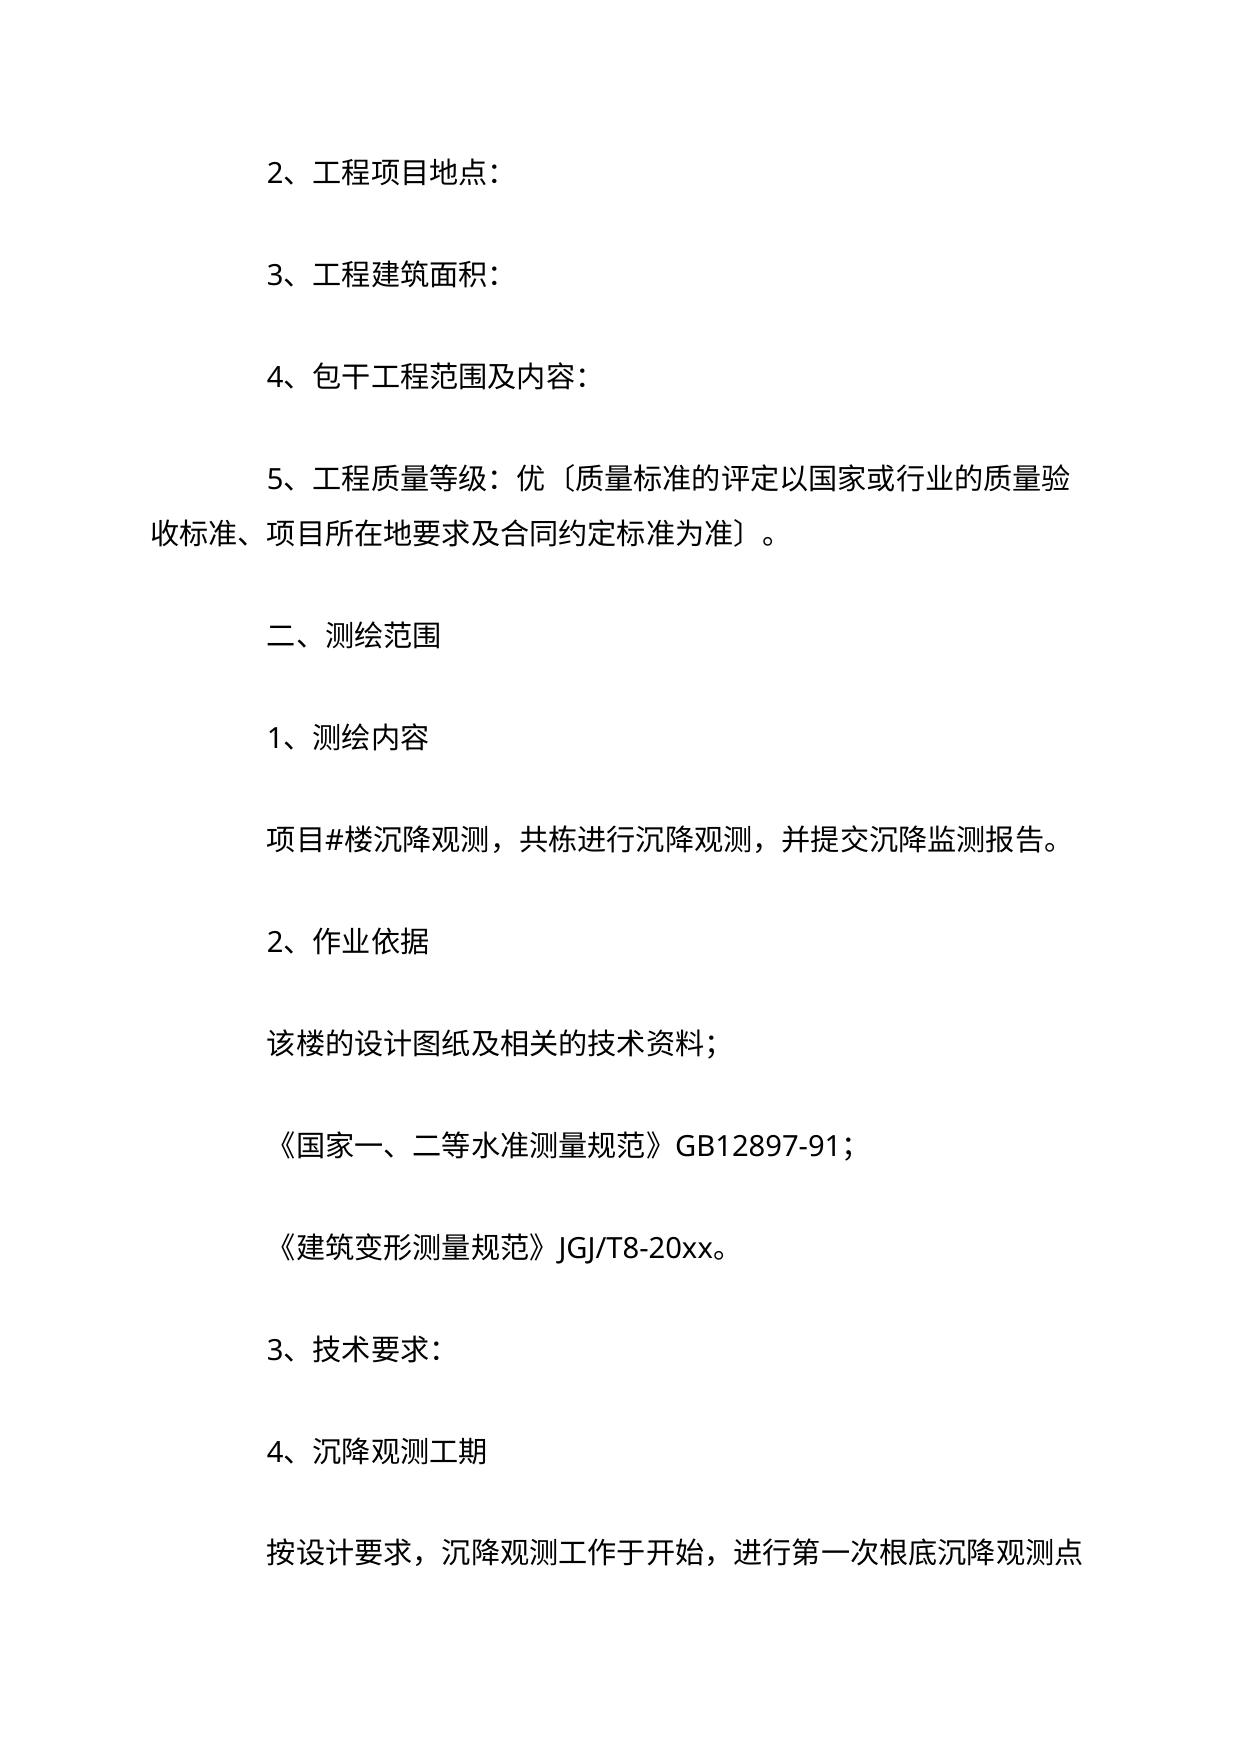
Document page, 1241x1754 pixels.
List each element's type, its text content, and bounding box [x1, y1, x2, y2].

text 3、工程建筑面积： [150, 252, 1090, 294]
text 2、作业依据 [150, 918, 1090, 961]
text 3、技术要求： [150, 1326, 1090, 1368]
text 5、工程质量等级：优〔质量标准的评定以国家或行业的质量验收标准、项目所在地要求及合同约定标准为准〕。 [150, 456, 1090, 553]
text 《国家一、二等水准测量规范》GB12897-91； [150, 1122, 1090, 1164]
text 项目#楼沉降观测，共栋进行沉降观测，并提交沉降监测报告。 [150, 816, 1090, 859]
text 二、测绘范围 [150, 613, 1090, 655]
text 4、包干工程范围及内容： [150, 354, 1090, 396]
text 1、测绘内容 [150, 714, 1090, 757]
text 该楼的设计图纸及相关的技术资料； [150, 1020, 1090, 1063]
text 2、工程项目地点： [150, 150, 1090, 192]
text 《建筑变形测量规范》JGJ/T8-20xx。 [150, 1224, 1090, 1267]
text 4、沉降观测工期 [150, 1428, 1090, 1471]
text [150, 1530, 1090, 1572]
